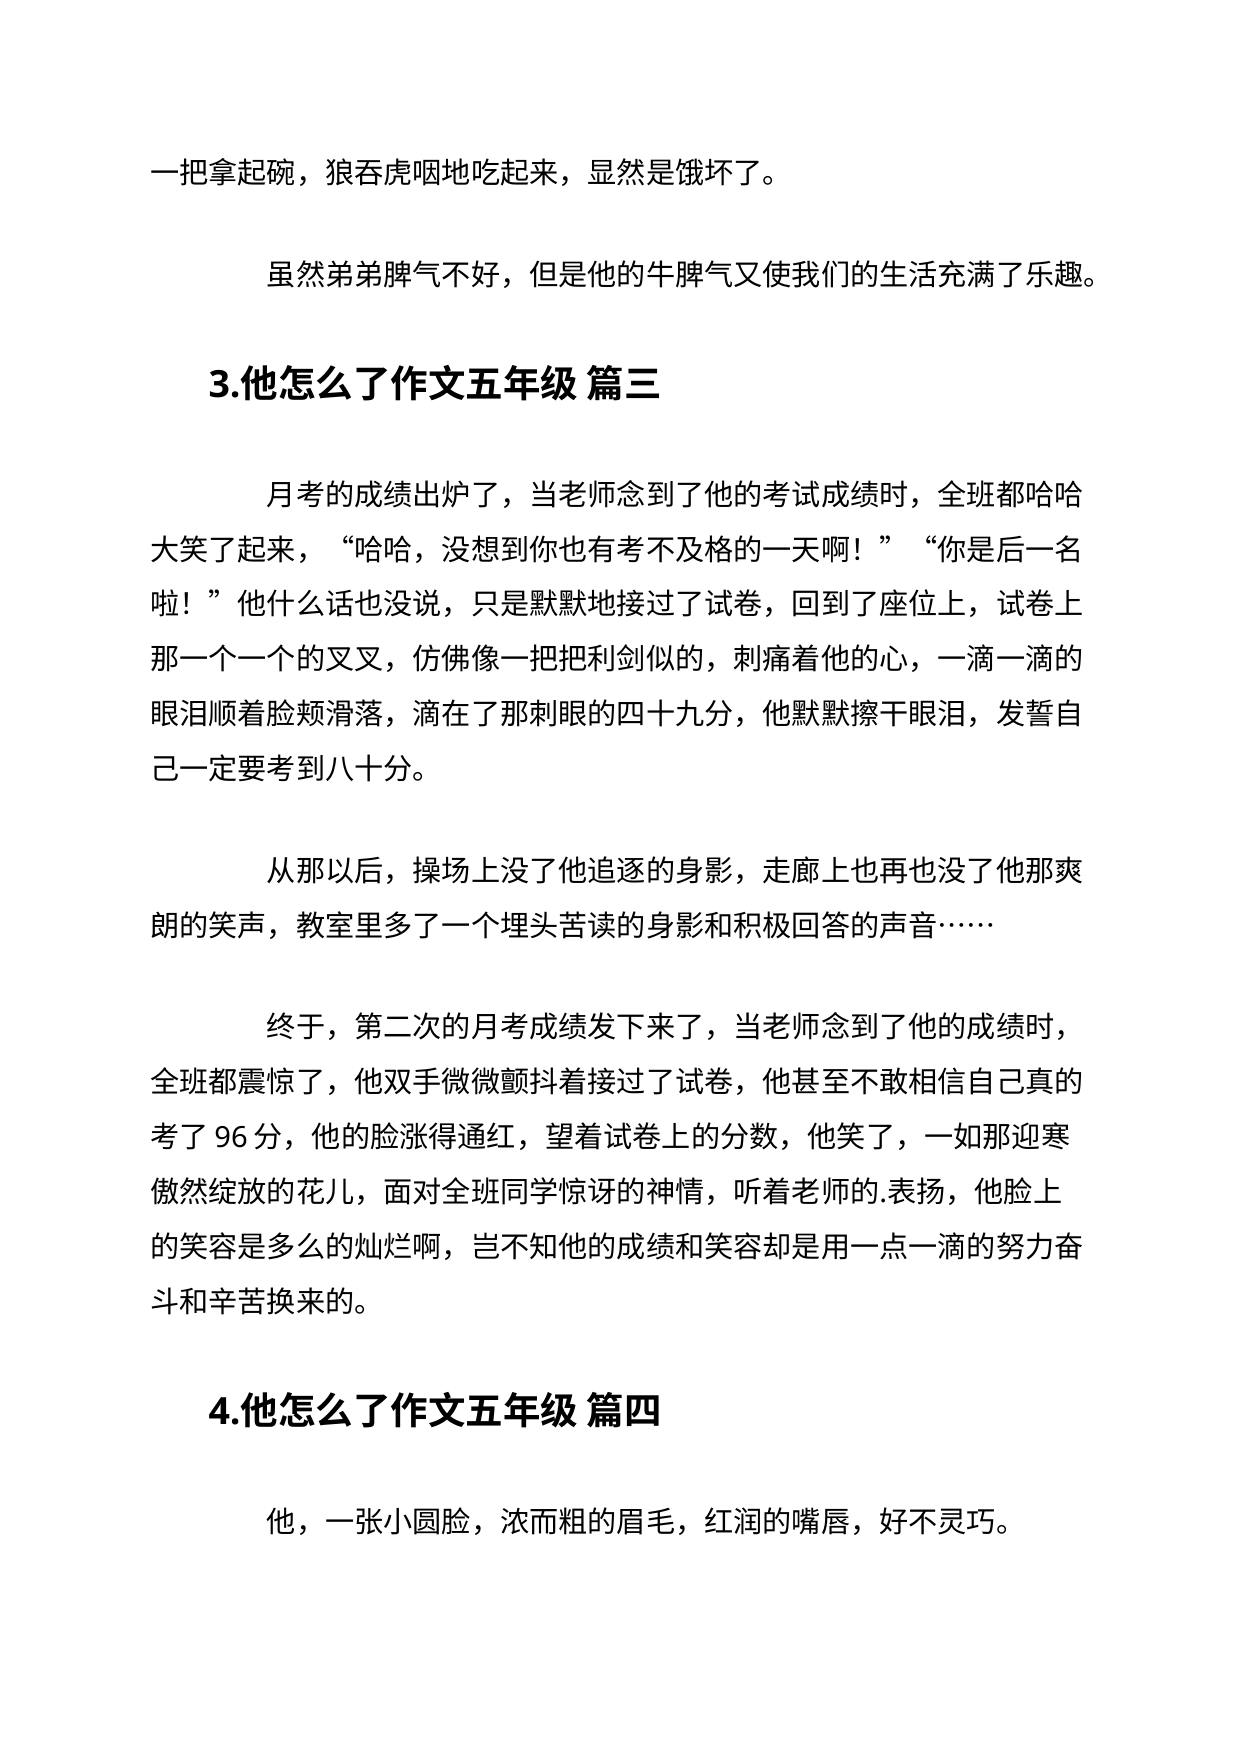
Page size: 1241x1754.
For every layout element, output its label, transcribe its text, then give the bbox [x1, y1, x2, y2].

text 终于，第二次的月考成绩发下来了，当老师念到了他的成绩时，全班都震惊了，他双手微微颤抖着接过了试卷，他甚至不敢相信自己真的考了96分，他的脸涨得通红，望着试卷上的分数，他笑了，一如那迎寒傲然绽放的花儿，面对全班同学惊讶的神情，听着老师的.表扬，他脸上的笑容是多么的灿烂啊，岂不知他的成绩和笑容却是用一点一滴的努力奋斗和辛苦换来的。 [150, 1004, 1090, 1321]
text 3.他怎么了作文五年级 篇三 [150, 353, 1090, 408]
text 虽然弟弟脾气不好，但是他的牛脾气又使我们的生活充满了乐趣。 [150, 252, 1090, 294]
text 他，一张小圆脸，浓而粗的眉毛，红润的嘴唇，好不灵巧。 [150, 1498, 1090, 1540]
text 4.他怎么了作文五年级 篇四 [150, 1381, 1090, 1435]
text 月考的成绩出炉了，当老师念到了他的考试成绩时，全班都哈哈大笑了起来，“哈哈，没想到你也有考不及格的一天啊！”“你是后一名啦！”他什么话也没说，只是默默地接过了试卷，回到了座位上，试卷上那一个一个的叉叉，仿佛像一把把利剑似的，刺痛着他的心，一滴一滴的眼泪顺着脸颊滑落，滴在了那刺眼的四十九分，他默默擦干眼泪，发誓自己一定要考到八十分。 [150, 471, 1090, 788]
text 从那以后，操场上没了他追逐的身影，走廊上也再也没了他那爽朗的笑声，教室里多了一个埋头苦读的身影和积极回答的声音…… [150, 847, 1090, 944]
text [150, 150, 1090, 192]
